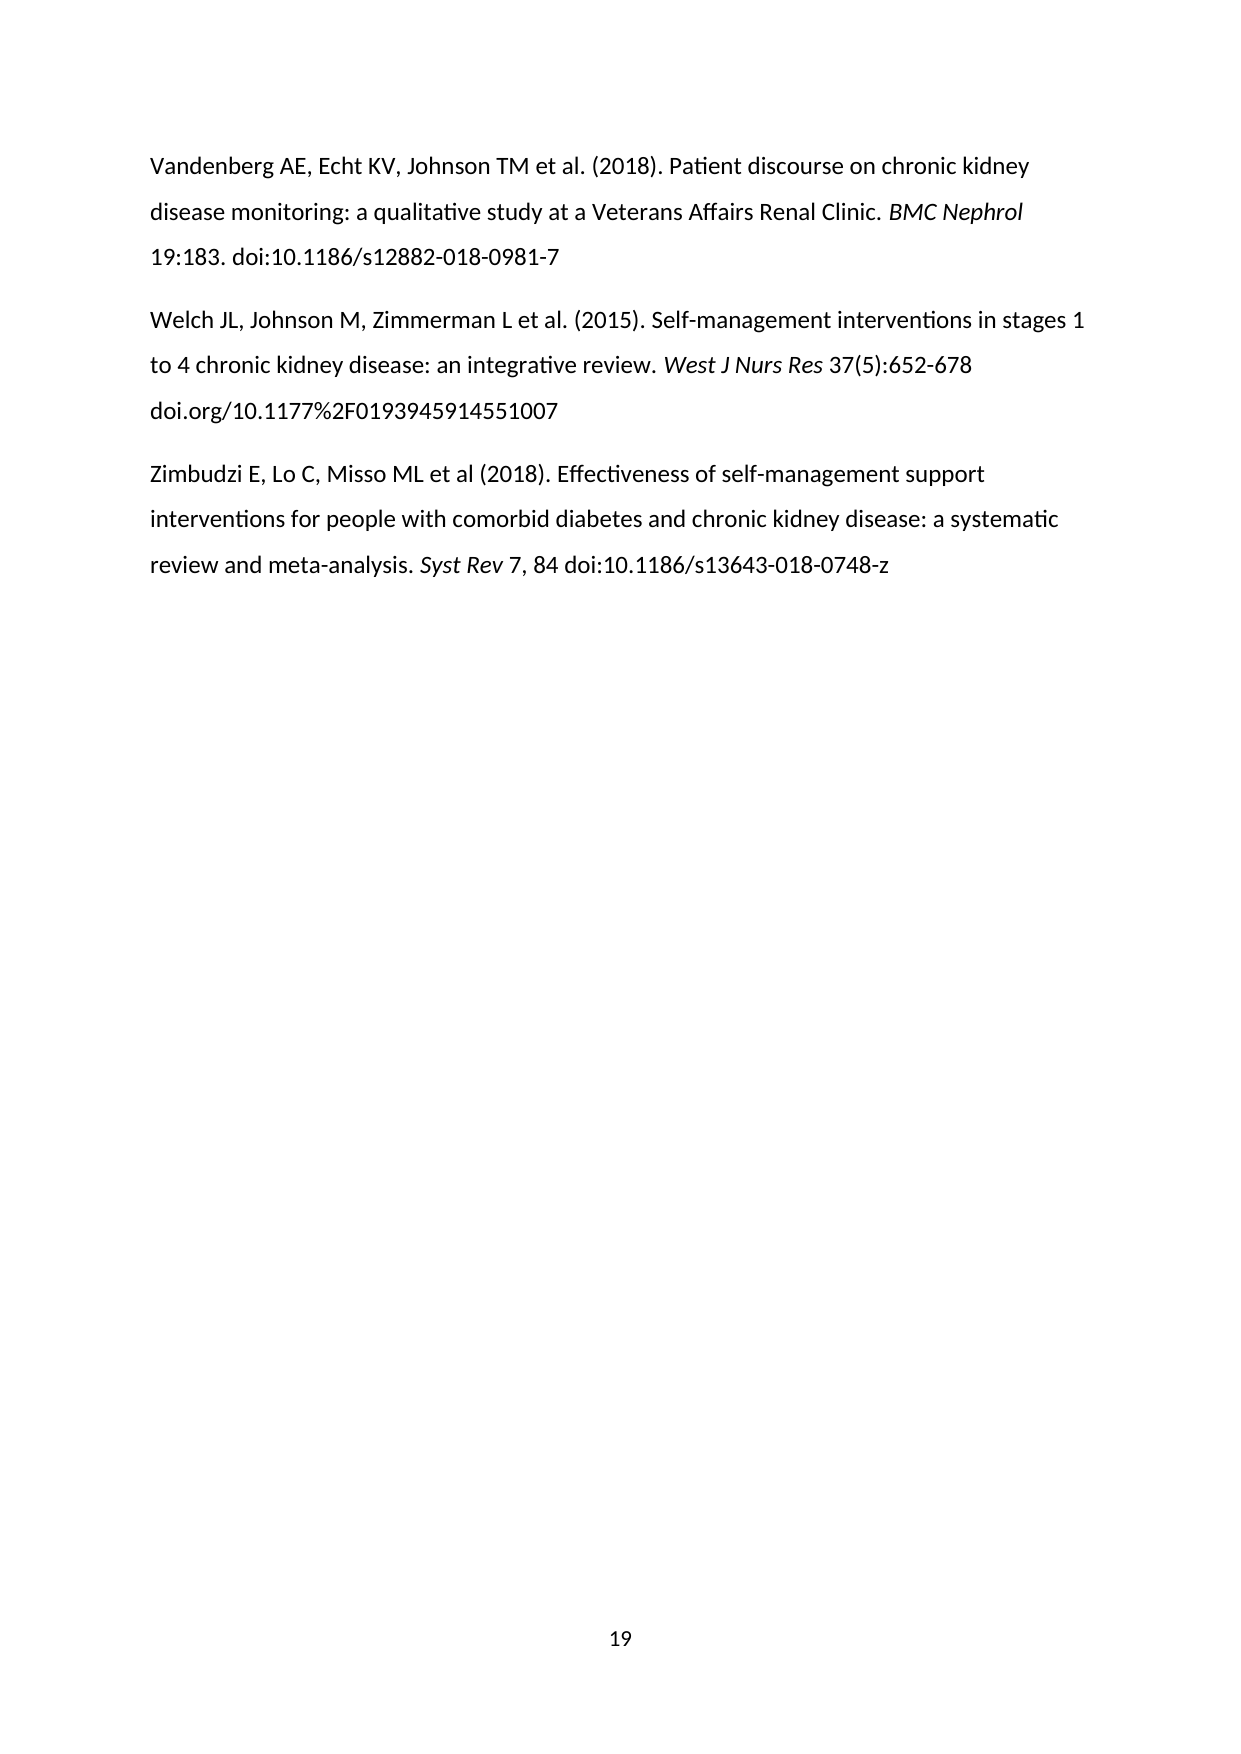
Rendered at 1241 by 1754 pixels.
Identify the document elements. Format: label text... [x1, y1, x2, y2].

text Welch JL, Johnson M, Zimmerman L et al. (2015). Self-management interventions in stages 1 to 4 chronic kidney disease: an integrative review. West J Nurs Res 37(5):652-678 doi.org/10.1177%2F0193945914551007 [150, 304, 1090, 426]
text Zimbudzi E, Lo C, Misso ML et al (2018). Effectiveness of self-management support interventions for people with comorbid diabetes and chronic kidney disease: a systematic review and meta-analysis. Syst Rev 7, 84 doi:10.1186/s13643-018-0748-z [150, 458, 1090, 580]
text Vandenberg AE, Echt KV, Johnson TM et al. (2018). Patient discourse on chronic kidney disease monitoring: a qualitative study at a Veterans Affairs Renal Clinic. BMC Nephrol 19:183. doi:10.1186/s12882-018-0981-7 [150, 150, 1090, 272]
